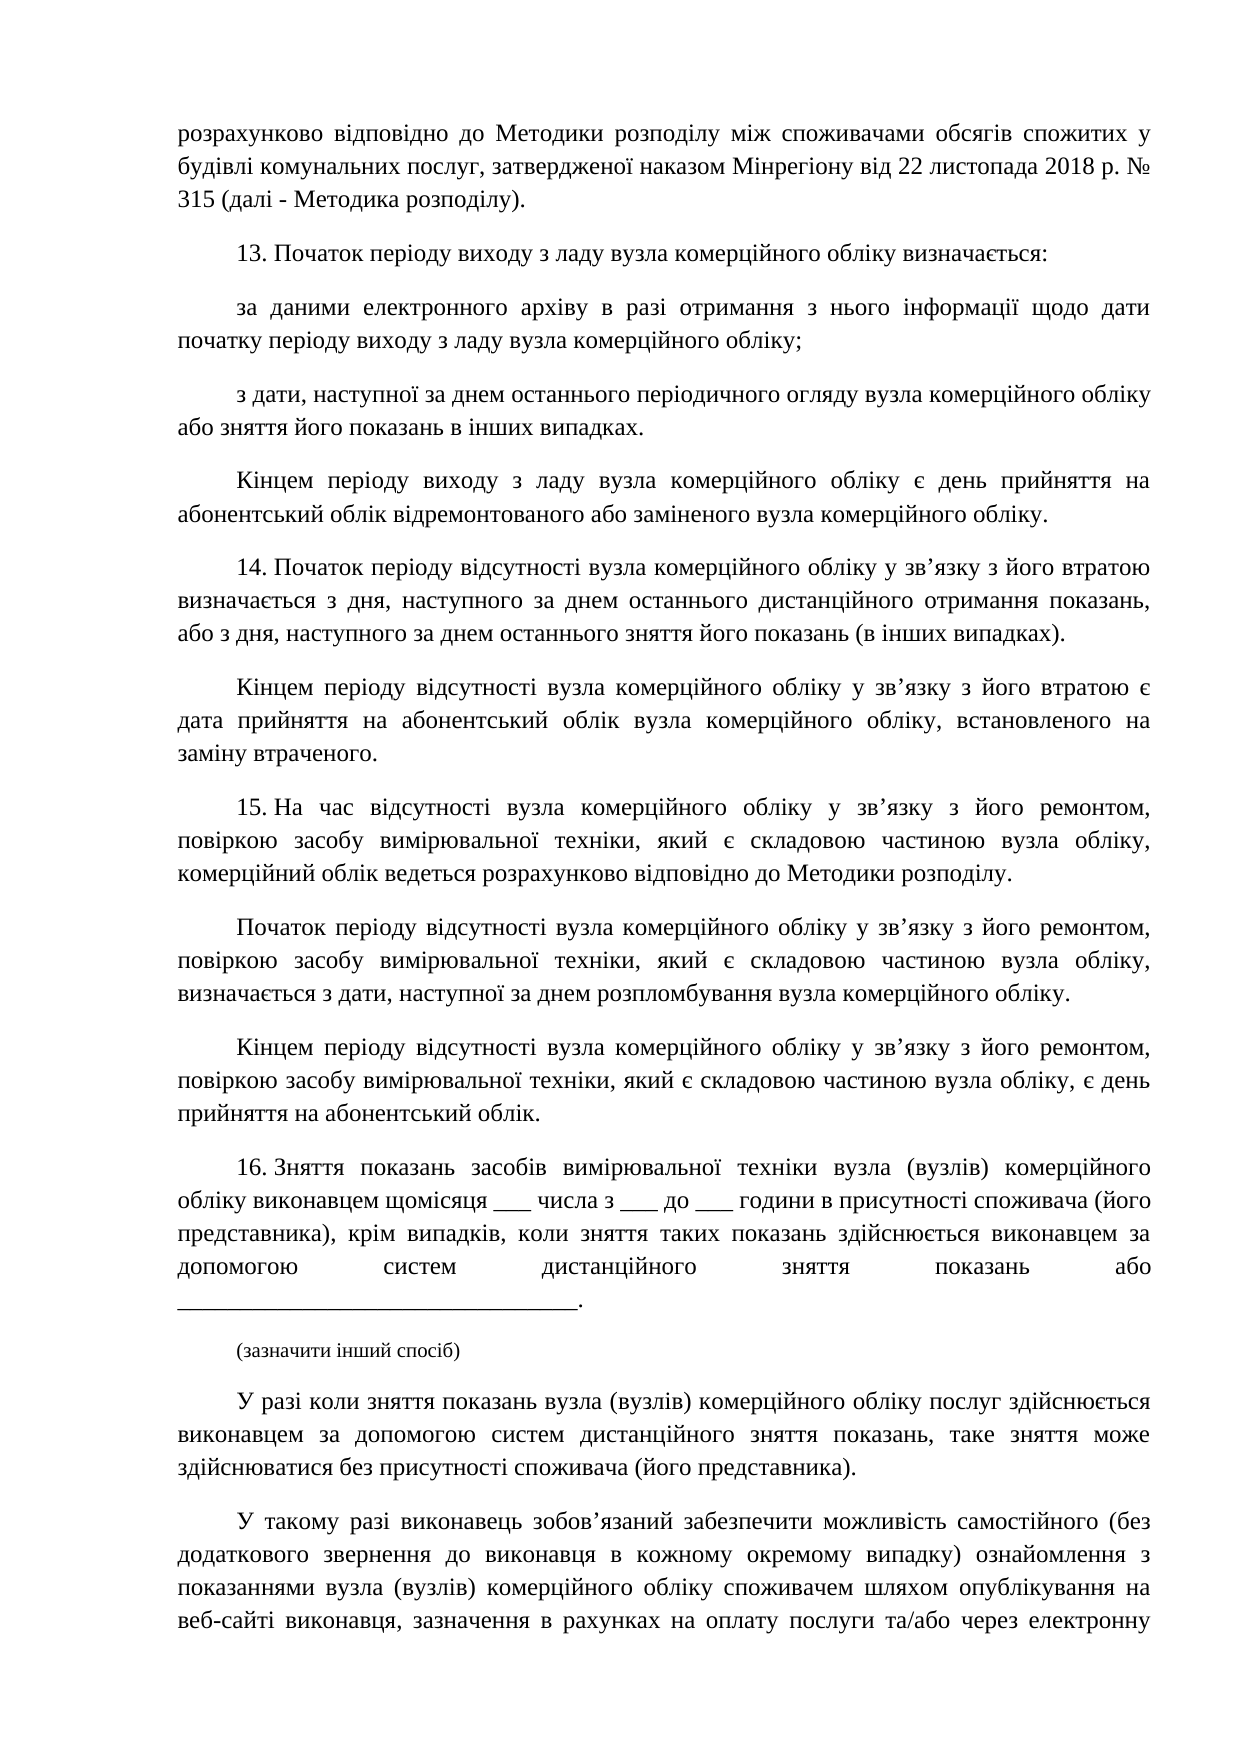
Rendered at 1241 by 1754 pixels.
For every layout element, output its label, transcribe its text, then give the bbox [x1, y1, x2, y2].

text Кінцем періоду відсутності вузла комерційного обліку у зв’язку з його втратою є дата прийняття на абонентський облік вузла комерційного обліку, встановленого на заміну втраченого. [177, 672, 1152, 767]
text з дати, наступної за днем останнього періодичного огляду вузла комерційного обліку або зняття його показань в інших випадках. [177, 379, 1152, 441]
text (зазначити інший спосіб) [177, 1338, 1152, 1362]
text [177, 118, 1152, 213]
text Початок періоду відсутності вузла комерційного обліку у зв’язку з його ремонтом, повіркою засобу вимірювальної техніки, який є складовою частиною вузла обліку, визначається з дати, наступної за днем розпломбування вузла комерційного обліку. [177, 912, 1152, 1007]
text за даними електронного архіву в разі отримання з нього інформації щодо дати початку періоду виходу з ладу вузла комерційного обліку; [177, 292, 1152, 354]
text 14. Початок періоду відсутності вузла комерційного обліку у зв’язку з його втратою визначається з дня, наступного за днем останнього дистанційного отримання показань, або з дня, наступного за днем останнього зняття його показань (в інших випадках). [177, 552, 1152, 647]
text 15. На час відсутності вузла комерційного обліку у зв’язку з його ремонтом, повіркою засобу вимірювальної техніки, який є складовою частиною вузла обліку, комерційний облік ведеться розрахунково відповідно до Методики розподілу. [177, 792, 1152, 887]
text У разі коли зняття показань вузла (вузлів) комерційного обліку послуг здійснюється виконавцем за допомогою систем дистанційного зняття показань, таке зняття може здійснюватися без присутності споживача (його представника). [177, 1386, 1152, 1481]
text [177, 1506, 1152, 1634]
text Кінцем періоду відсутності вузла комерційного обліку у зв’язку з його ремонтом, повіркою засобу вимірювальної техніки, який є складовою частиною вузла обліку, є день прийняття на абонентський облік. [177, 1032, 1152, 1127]
text Кінцем періоду виходу з ладу вузла комерційного обліку є день прийняття на абонентський облік відремонтованого або заміненого вузла комерційного обліку. [177, 466, 1152, 527]
text 16. Зняття показань засобів вимірювальної техніки вузла (вузлів) комерційного обліку виконавцем щомісяця ___ числа з ___ до ___ години в присутності споживача (його представника), крім випадків, коли зняття таких показань здійснюється виконавцем за допомогою систем дистанційного зняття показань або ________________________________. [177, 1152, 1152, 1313]
text 13. Початок періоду виходу з ладу вузла комерційного обліку визначається: [177, 238, 1152, 267]
